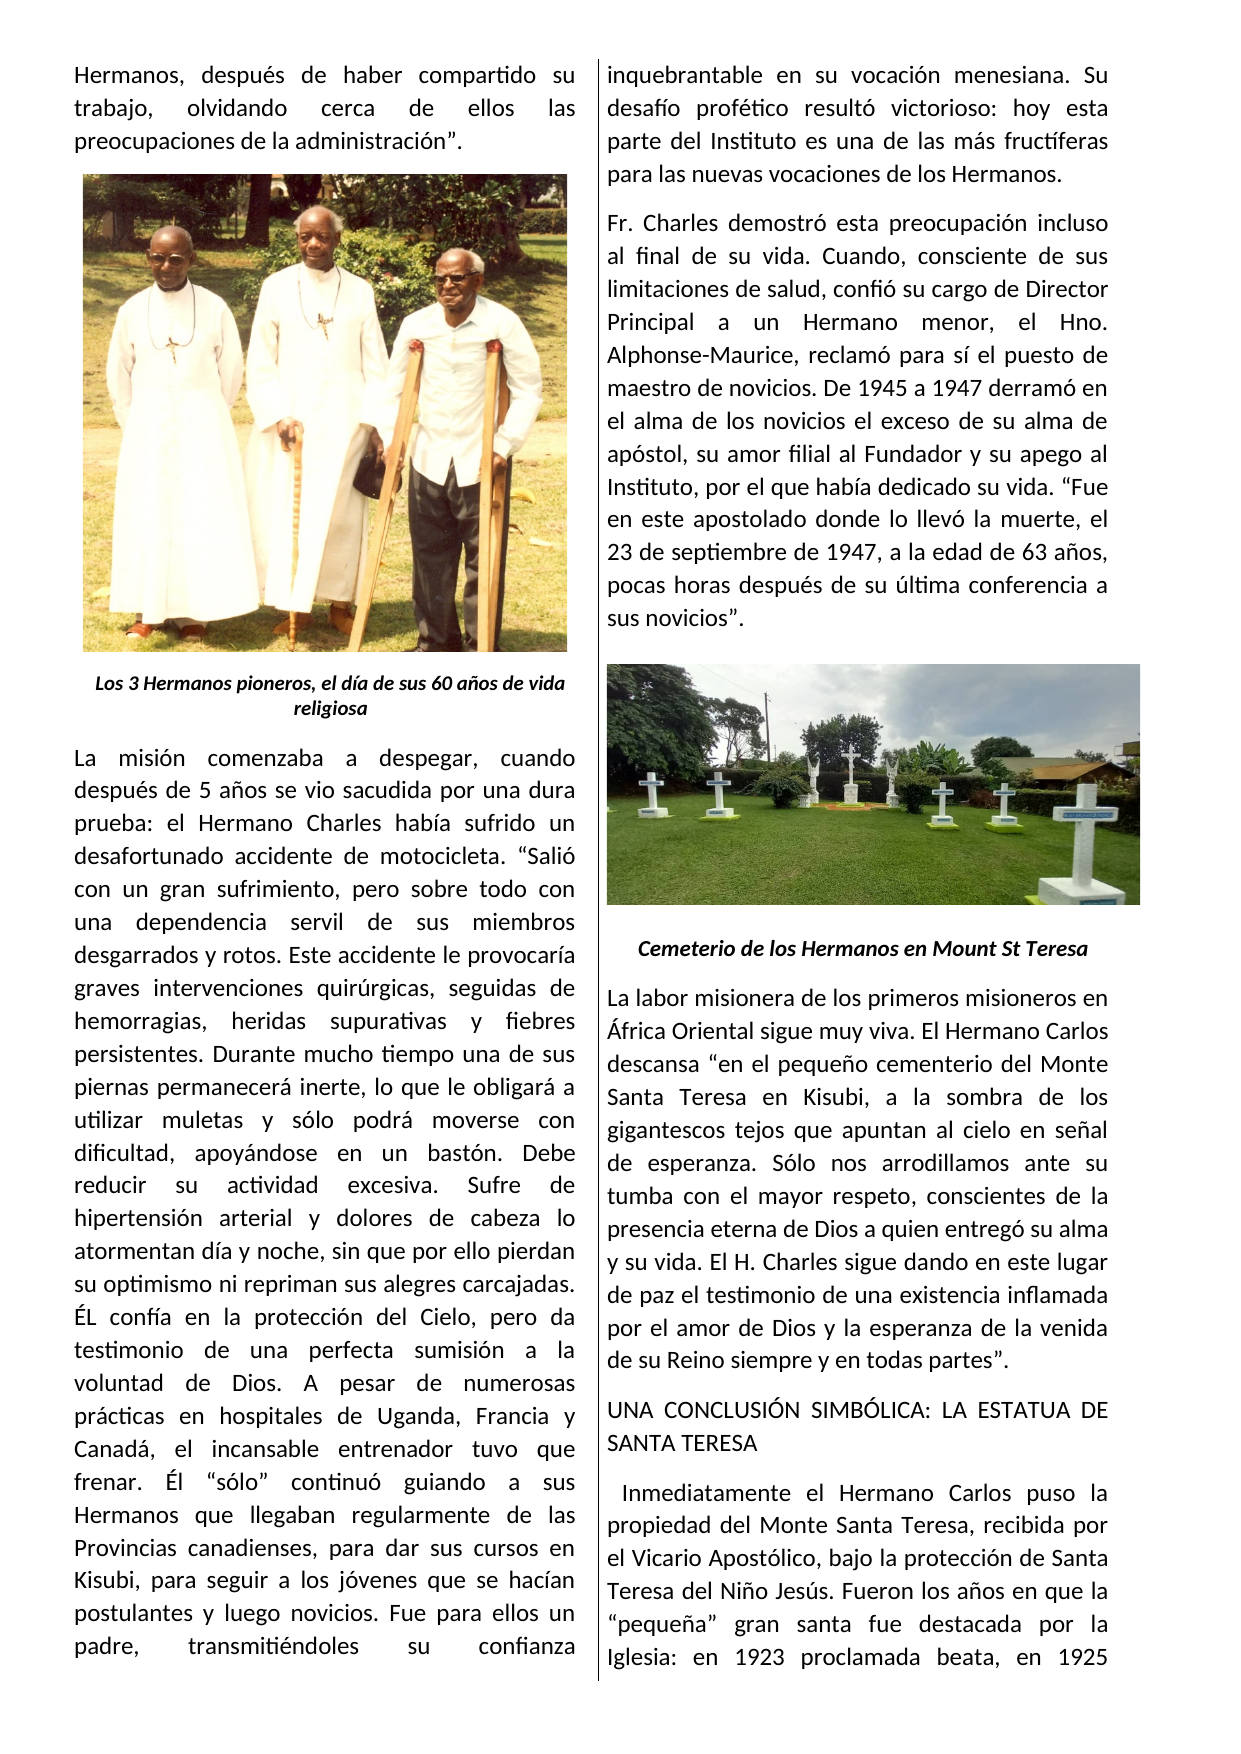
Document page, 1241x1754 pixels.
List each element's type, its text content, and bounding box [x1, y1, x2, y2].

picture [606, 664, 1141, 905]
text La labor misionera de los primeros misioneros en África Oriental sigue muy viva. El Hermano Carlos descansa “en el pequeño cementerio del Monte Santa Teresa en Kisubi, a la sombra de los gigantescos tejos que apuntan al cielo en señal de esperanza. Sólo nos arrodillamos ante su tumba con el mayor respeto, conscientes de la presencia eterna de Dios a quien entregó su alma y su vida. El H. Charles sigue dando en este lugar de paz el testimonio de una existencia inflamada por el amor de Dios y la esperanza de la venida de su Reino siempre y en todas partes”. [607, 983, 1109, 1375]
text Los 3 Hermanos pioneros, el día de sus 60 años de vida religiosa [74, 670, 589, 721]
picture [82, 174, 568, 652]
text Cemeterio de los Hermanos en Mount St Teresa [607, 934, 1122, 962]
text UNA CONCLUSIÓN SIMBÓLICA: LA ESTATUA DE SANTA TERESA [607, 1394, 1109, 1458]
text Fr. Charles demostró esta preocupación incluso al final de su vida. Cuando, consciente de sus limitaciones de salud, confió su cargo de Director Principal a un Hermano menor, el Hno. Alphonse-Maurice, reclamó para sí el puesto de maestro de novicios. De 1945 a 1947 derramó en el alma de los novicios el exceso de su alma de apóstol, su amor filial al Fundador y su apego al Instituto, por el que había dedicado su vida. “Fue en este apostolado donde lo llevó la muerte, el 23 de septiembre de 1947, a la edad de 63 años, pocas horas después de su última conferencia a sus novicios”. [607, 207, 1109, 633]
text La misión comenzaba a despegar, cuando después de 5 años se vio sacudida por una dura prueba: el Hermano Charles había sufrido un desafortunado accidente de motocicleta. “Salió con un gran sufrimiento, pero sobre todo con una dependencia servil de sus miembros desgarrados y rotos. Este accidente le provocaría graves intervenciones quirúrgicas, seguidas de hemorragias, heridas supurativas y fiebres persistentes. Durante mucho tiempo una de sus piernas permanecerá inerte, lo que le obligará a utilizar muletas y sólo podrá moverse con dificultad, apoyándose en un bastón. Debe reducir su actividad excesiva. Sufre de hipertensión arterial y dolores de cabeza lo atormentan día y noche, sin que por ello pierdan su optimismo ni repriman sus alegres carcajadas. ÉL confía en la protección del Cielo, pero da testimonio de una perfecta sumisión a la voluntad de Dios. A pesar de numerosas prácticas en hospitales de Uganda, Francia y Canadá, el incansable entrenador tuvo que frenar. Él “sólo” continuó guiando a sus Hermanos que llegaban regularmente de las Provincias canadienses, para dar sus cursos en Kisubi, para seguir a los jóvenes que se hacían postulantes y luego novicios. Fue para ellos un padre, transmitiéndoles su confianza inquebrantable en su vocación menesiana. Su desafío profético resultó victorioso: hoy esta parte del Instituto es una de las más fructíferas para las nuevas vocaciones de los Hermanos. [74, 742, 576, 1661]
